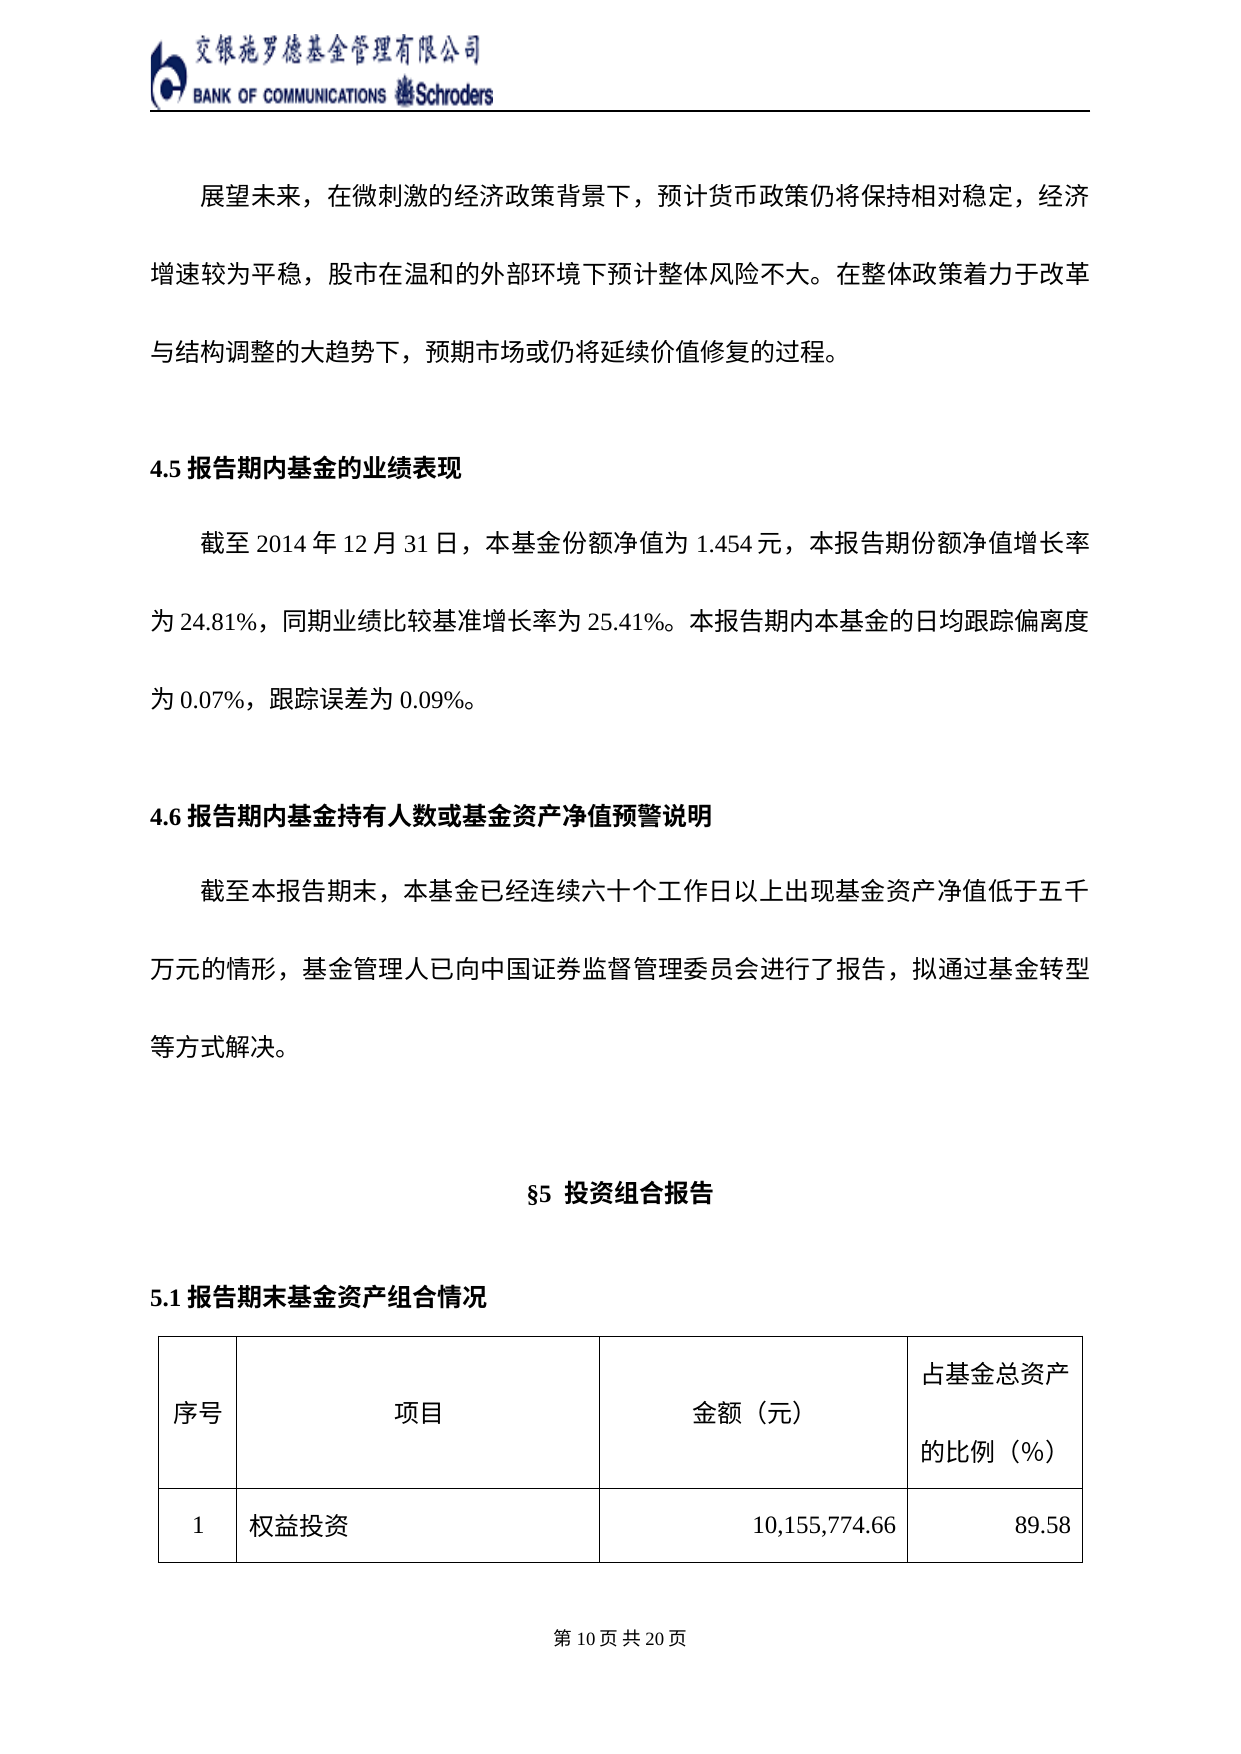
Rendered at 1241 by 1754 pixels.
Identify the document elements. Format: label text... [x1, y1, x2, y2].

table_header 项目 [237, 1337, 599, 1488]
table_cell 1 [159, 1489, 236, 1562]
text 展望未来，在微刺激的经济政策背景下，预计货币政策仍将保持相对稳定，经济增速较为平稳，股市在温和的外部环境下预计整体风险不大。在整体政策着力于改革与结构调整的大趋势下，预期市场或仍将延续价值修复的过程。 [150, 162, 1090, 383]
subtitle §5 投资组合报告 [150, 1159, 1090, 1224]
text 5.1 报告期末基金资产组合情况 [150, 1263, 1090, 1328]
text 4.6 报告期内基金持有人数或基金资产净值预警说明 [150, 782, 1090, 847]
table_header 占基金总资产的比例（％） [908, 1337, 1082, 1488]
table_header 序号 [159, 1337, 236, 1488]
text 4.5 报告期内基金的业绩表现 [150, 434, 1090, 499]
table_cell 89.58 [908, 1489, 1082, 1562]
table_cell 10,155,774.66 [600, 1489, 907, 1562]
table_cell 权益投资 [237, 1489, 599, 1562]
table_header 金额（元） [600, 1337, 907, 1488]
picture [150, 34, 493, 110]
text 截至2014年12月31日，本基金份额净值为1.454元，本报告期份额净值增长率为24.81%，同期业绩比较基准增长率为25.41%。本报告期内本基金的日均跟踪偏离度为0.07%，跟踪误差为0.09%。 [150, 509, 1090, 730]
text 截至本报告期末，本基金已经连续六十个工作日以上出现基金资产净值低于五千万元的情形，基金管理人已向中国证券监督管理委员会进行了报告，拟通过基金转型等方式解决。 [150, 857, 1090, 1078]
